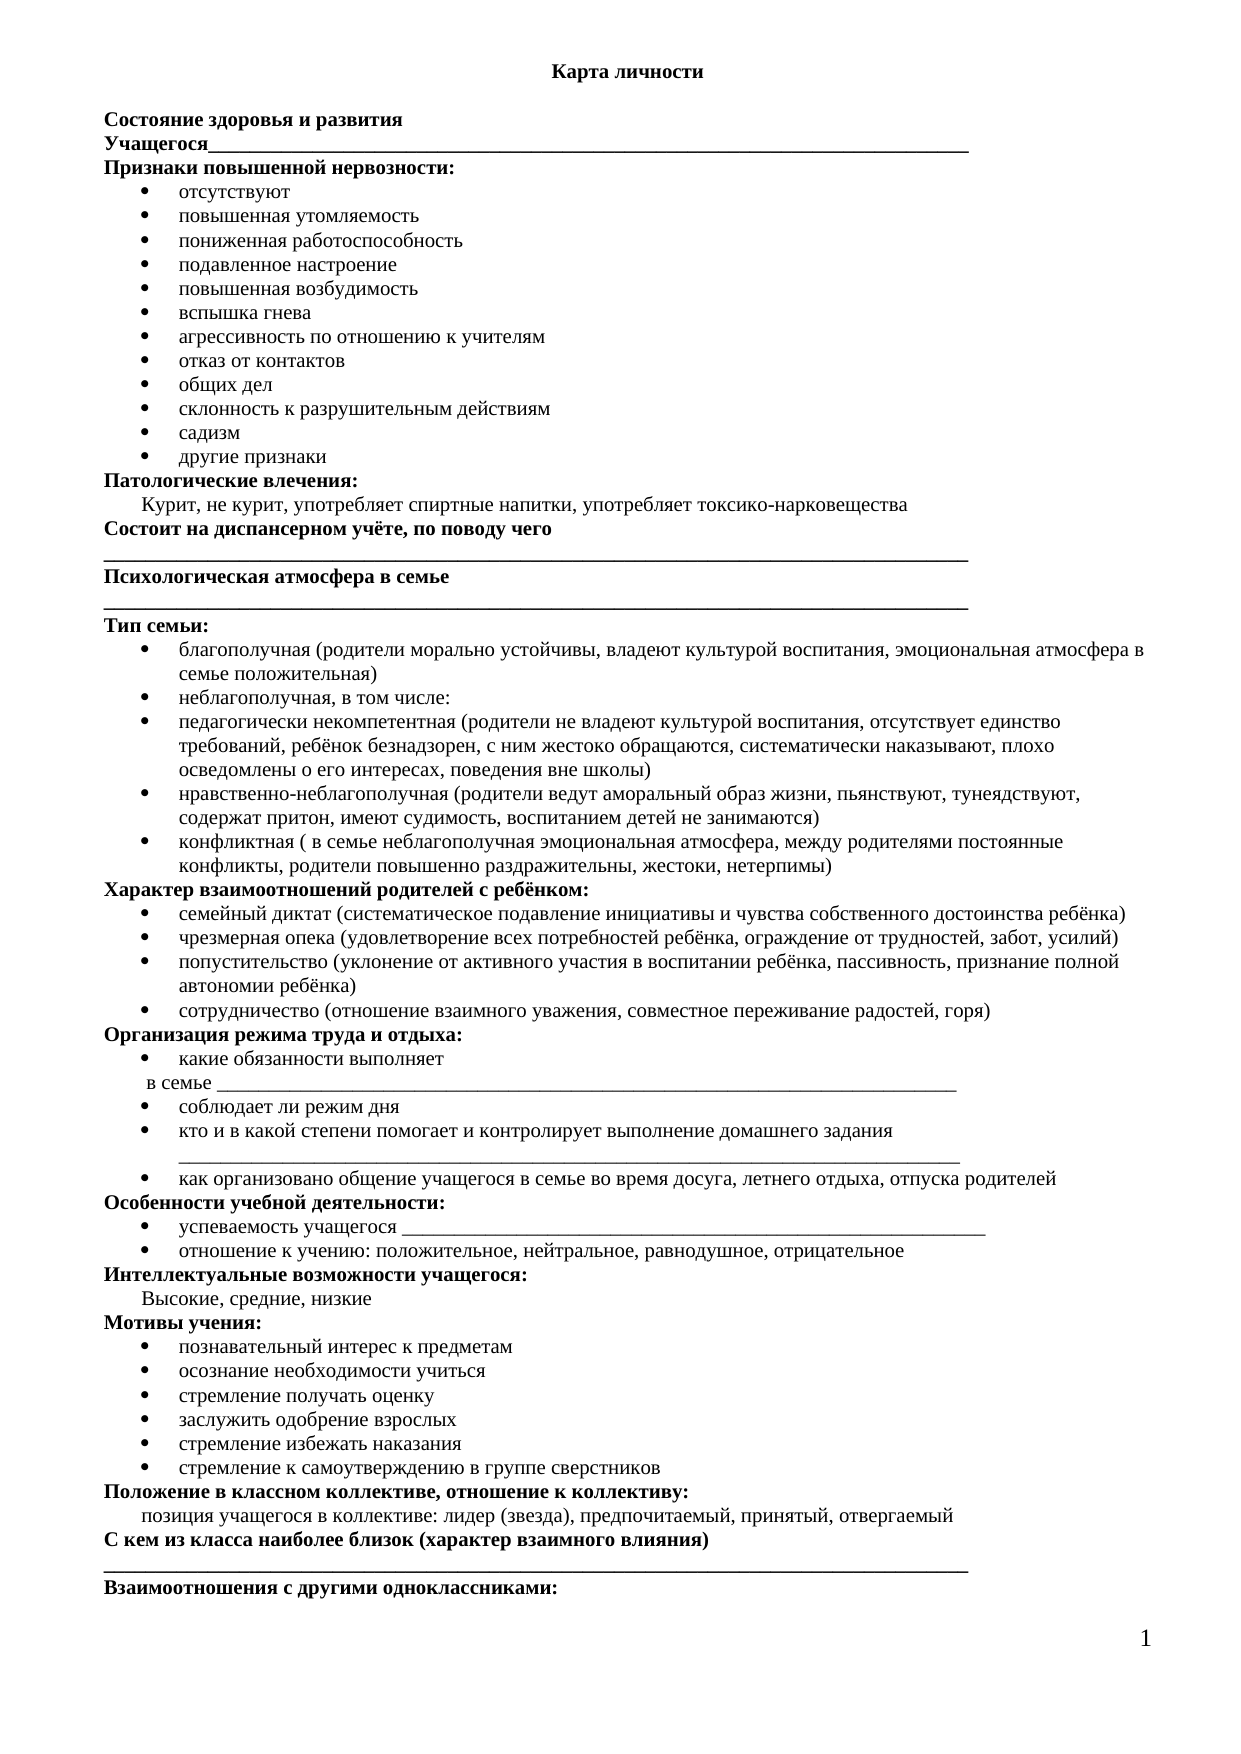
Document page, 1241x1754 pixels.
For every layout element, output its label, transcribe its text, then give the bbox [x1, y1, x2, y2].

list сотрудничество (отношение взаимного уважения, совместное переживание радостей, горя) [141, 997, 1152, 1022]
list осознание необходимости учиться [141, 1358, 1152, 1382]
text Состояние здоровья и развития [103, 107, 1152, 131]
text С кем из класса наиболее близок (характер взаимного влияния) ___________________________________________________________________________________ [103, 1527, 1152, 1575]
list успеваемость учащегося ________________________________________________________ [141, 1214, 1152, 1238]
list другие признаки [141, 444, 1152, 468]
list попустительство (уклонение от активного участия в воспитании ребёнка, пассивность, признание полной автономии ребёнка) [141, 949, 1152, 997]
list стремление получать оценку [141, 1382, 1152, 1407]
list агрессивность по отношению к учителям [141, 324, 1152, 348]
list кто и в какой степени помогает и контролирует выполнение домашнего задания ___________________________________________________________________________ [141, 1118, 1152, 1166]
text Патологические влечения: [103, 468, 1152, 492]
text Высокие, средние, низкие [141, 1286, 1152, 1310]
list пониженная работоспособность [141, 227, 1152, 252]
list вспышка гнева [141, 300, 1152, 324]
list неблагополучная, в том числе: [141, 685, 1152, 709]
text Курит, не курит, употребляет спиртные напитки, употребляет токсико-нарковещества [141, 492, 1152, 516]
text Тип семьи: [103, 612, 1152, 637]
text Состоит на диспансерном учёте, по поводу чего ___________________________________________________________________________________ [103, 516, 1152, 564]
text Организация режима труда и отдыха: [103, 1022, 1152, 1046]
list отношение к учению: положительное, нейтральное, равнодушное, отрицательное [141, 1238, 1152, 1262]
list педагогически некомпетентная (родители не владеют культурой воспитания, отсутствует единство требований, ребёнок безнадзорен, с ним жестоко обращаются, систематически наказывают, плохо осведомлены о его интересах, поведения вне школы) [141, 709, 1152, 781]
list семейный диктат (систематическое подавление инициативы и чувства собственного достоинства ребёнка) [141, 901, 1152, 925]
list отказ от контактов [141, 348, 1152, 372]
list благополучная (родители морально устойчивы, владеют культурой воспитания, эмоциональная атмосфера в семье положительная) [141, 637, 1152, 685]
list как организовано общение учащегося в семье во время досуга, летнего отдыха, отпуска родителей [141, 1166, 1152, 1190]
text Взаимоотношения с другими одноклассниками: [103, 1575, 1152, 1599]
text Психологическая атмосфера в семье ___________________________________________________________________________________ [103, 564, 1152, 612]
text Мотивы учения: [103, 1310, 1152, 1334]
text Характер взаимоотношений родителей с ребёнком: [103, 877, 1152, 901]
list подавленное настроение [141, 252, 1152, 276]
text позиция учащегося в коллективе: лидер (звезда), предпочитаемый, принятый, отвергаемый [141, 1503, 1152, 1527]
list стремление избежать наказания [141, 1431, 1152, 1455]
text Признаки повышенной нервозности: [103, 155, 1152, 179]
text Карта личности [103, 59, 1152, 83]
text Учащегося_________________________________________________________________________ [103, 131, 1152, 155]
text в семье _______________________________________________________________________ [141, 1070, 1152, 1094]
list нравственно-неблагополучная (родители ведут аморальный образ жизни, пьянствуют, тунеядствуют, содержат притон, имеют судимость, воспитанием детей не занимаются) [141, 781, 1152, 829]
list конфликтная ( в семье неблагополучная эмоциональная атмосфера, между родителями постоянные конфликты, родители повышенно раздражительны, жестоки, нетерпимы) [141, 829, 1152, 877]
text Особенности учебной деятельности: [103, 1190, 1152, 1214]
list повышенная утомляемость [141, 203, 1152, 227]
text Положение в классном коллективе, отношение к коллективу: [103, 1479, 1152, 1503]
list склонность к разрушительным действиям [141, 396, 1152, 420]
text Интеллектуальные возможности учащегося: [103, 1262, 1152, 1286]
list какие обязанности выполняет [141, 1046, 1152, 1070]
list отсутствуют [141, 179, 1152, 203]
list садизм [141, 420, 1152, 444]
list общих дел [141, 372, 1152, 396]
list познавательный интерес к предметам [141, 1334, 1152, 1358]
list стремление к самоутверждению в группе сверстников [141, 1455, 1152, 1479]
list чрезмерная опека (удовлетворение всех потребностей ребёнка, ограждение от трудностей, забот, усилий) [141, 925, 1152, 949]
list повышенная возбудимость [141, 276, 1152, 300]
list заслужить одобрение взрослых [141, 1407, 1152, 1431]
list соблюдает ли режим дня [141, 1094, 1152, 1118]
